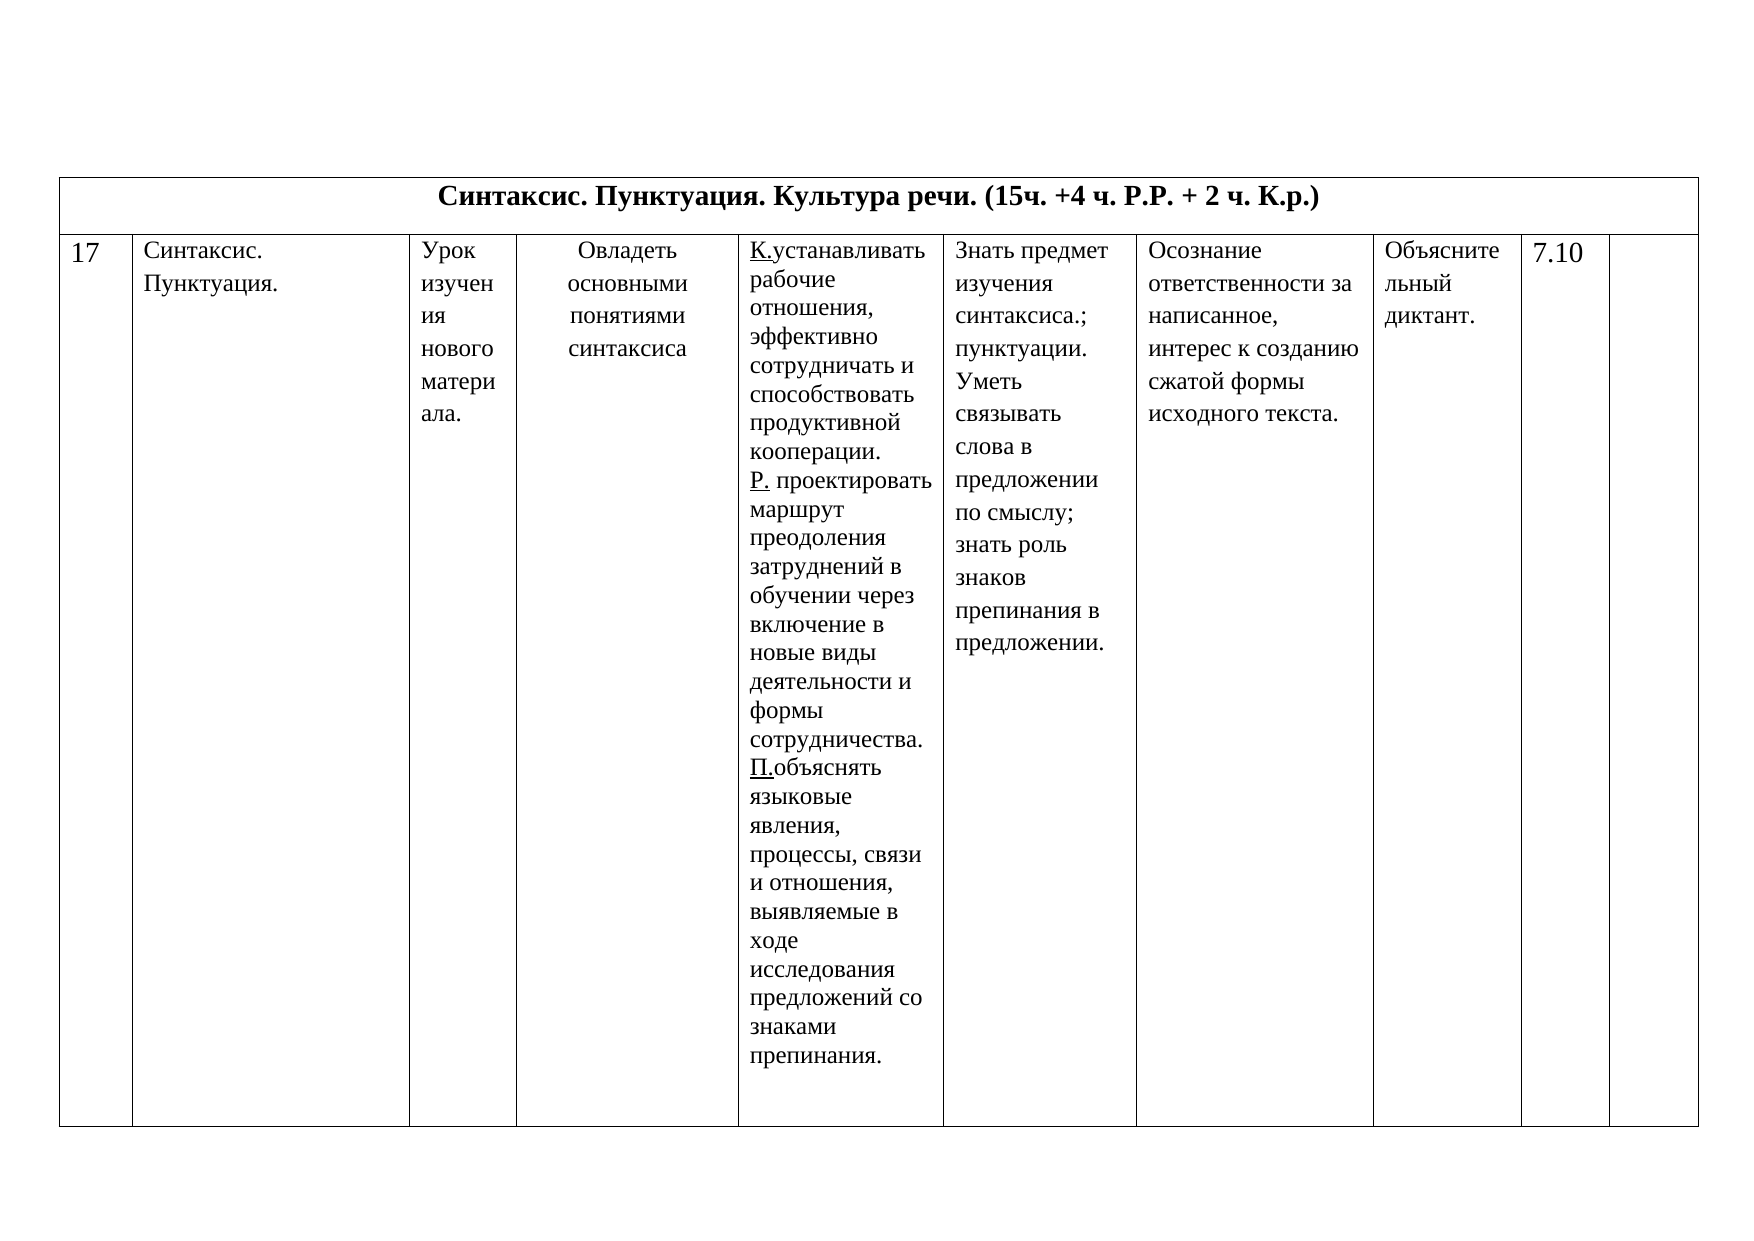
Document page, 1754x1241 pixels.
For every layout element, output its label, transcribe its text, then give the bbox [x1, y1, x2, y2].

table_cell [410, 235, 516, 1126]
table_cell Синтаксис. Пунктуация. Культура речи. (15ч. +4 ч. Р.Р. + 2 ч. К.р.) [60, 178, 1698, 234]
table_cell Осознание ответственности за написанное, интерес к созданию сжатой формы исходного текста. [1137, 235, 1373, 1126]
table_cell 7.10 [1522, 235, 1609, 1126]
table_cell 17 [60, 235, 132, 1126]
table_cell Овладеть основными понятиями синтаксиса [517, 235, 738, 1126]
table_cell [1610, 235, 1698, 1126]
table_cell Знать предмет изучения синтаксиса.; пунктуации. Уметь связывать слова в предложении по смыслу; знать роль знаков препинания в предложении. [944, 235, 1136, 1126]
table_cell Синтаксис. Пунктуация. [133, 235, 409, 1126]
table_cell К.устанавливать рабочие отношения, эффективно сотрудничать и способствовать продуктивной кооперации. Р. проектировать маршрут преодоления затруднений в обучении через включение в новые виды деятельности и формы сотрудничества. П.объяснять языковые явления, процессы, связи и отношения, выявляемые в ходе исследования предложений со знаками препинания. [739, 235, 943, 1126]
table_cell Объяснительный диктант. [1374, 235, 1521, 1126]
